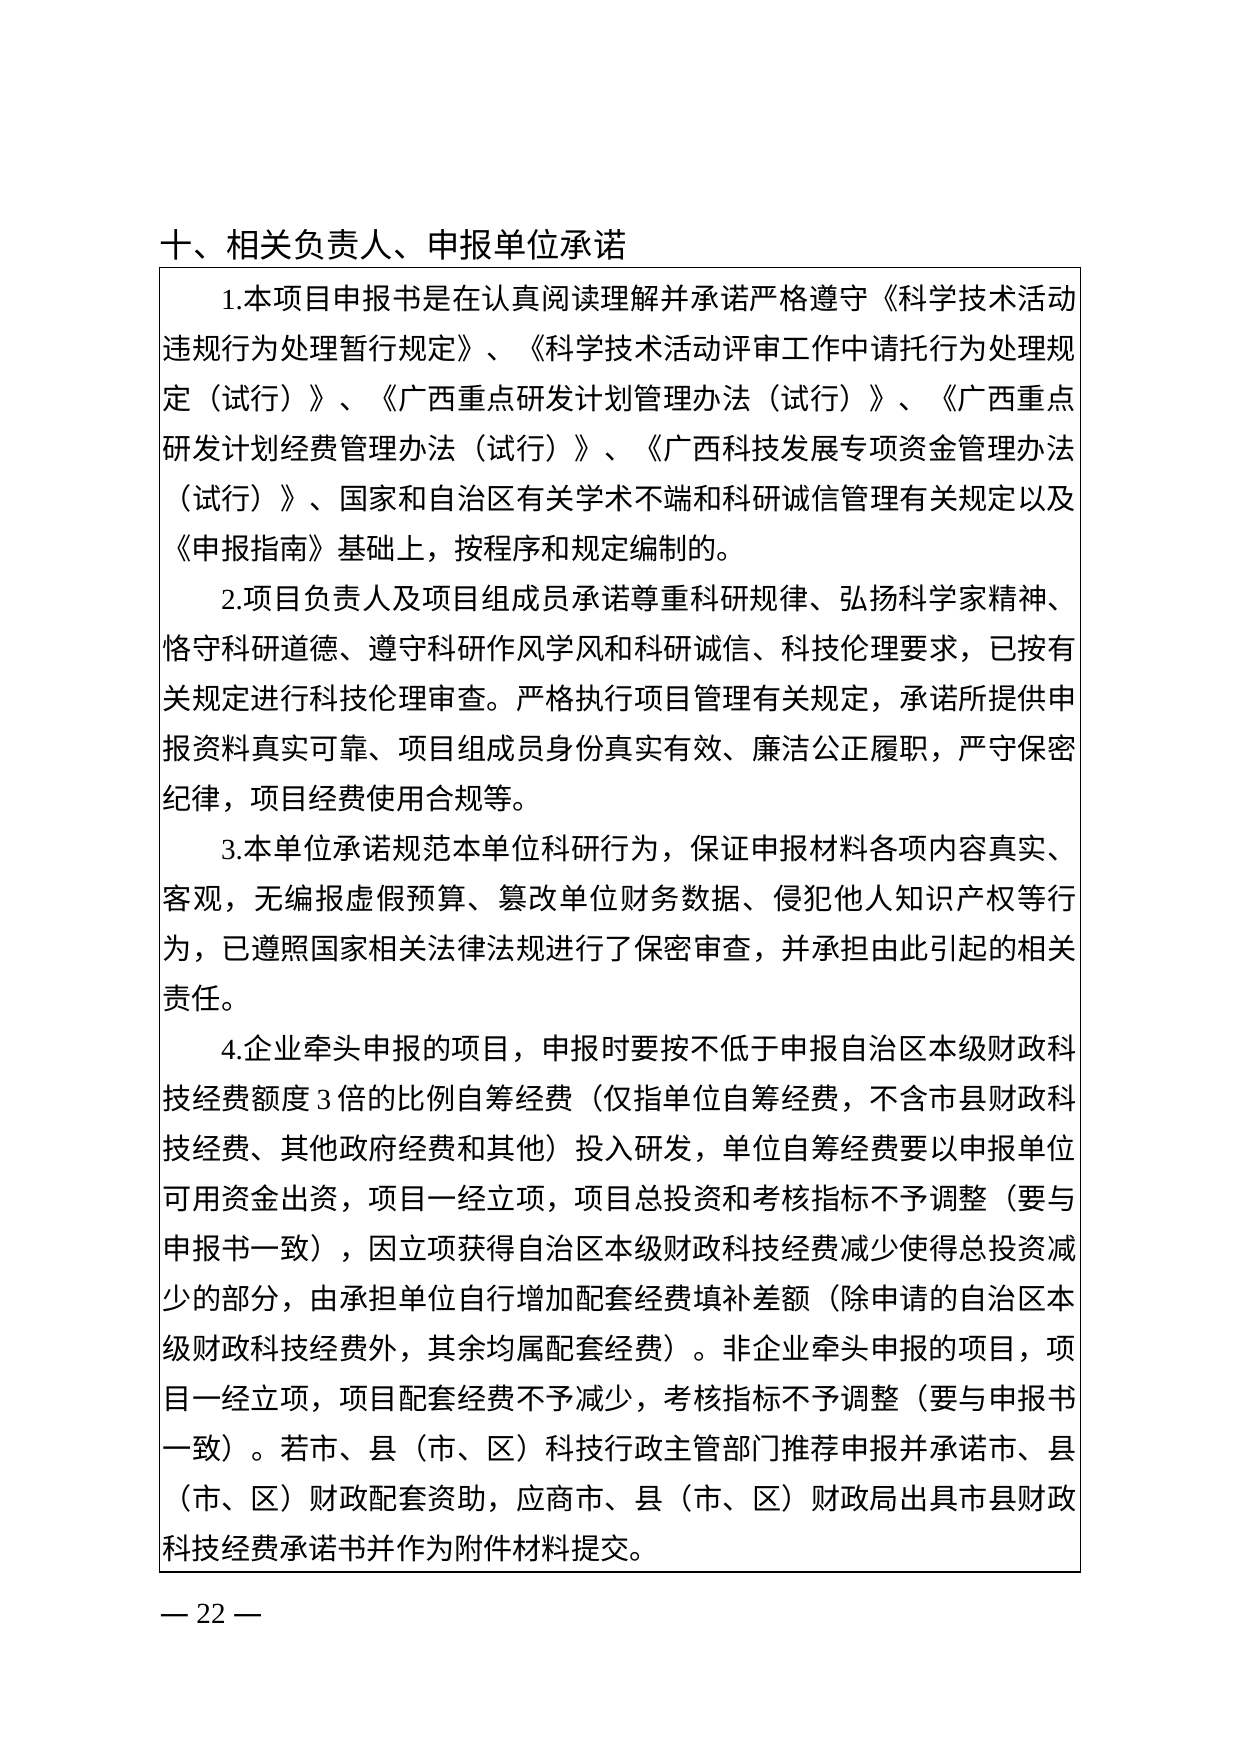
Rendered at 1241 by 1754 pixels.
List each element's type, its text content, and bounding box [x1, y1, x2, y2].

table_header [160, 268, 1080, 1571]
list 十、相关负责人、申报单位承诺 [159, 218, 1081, 267]
